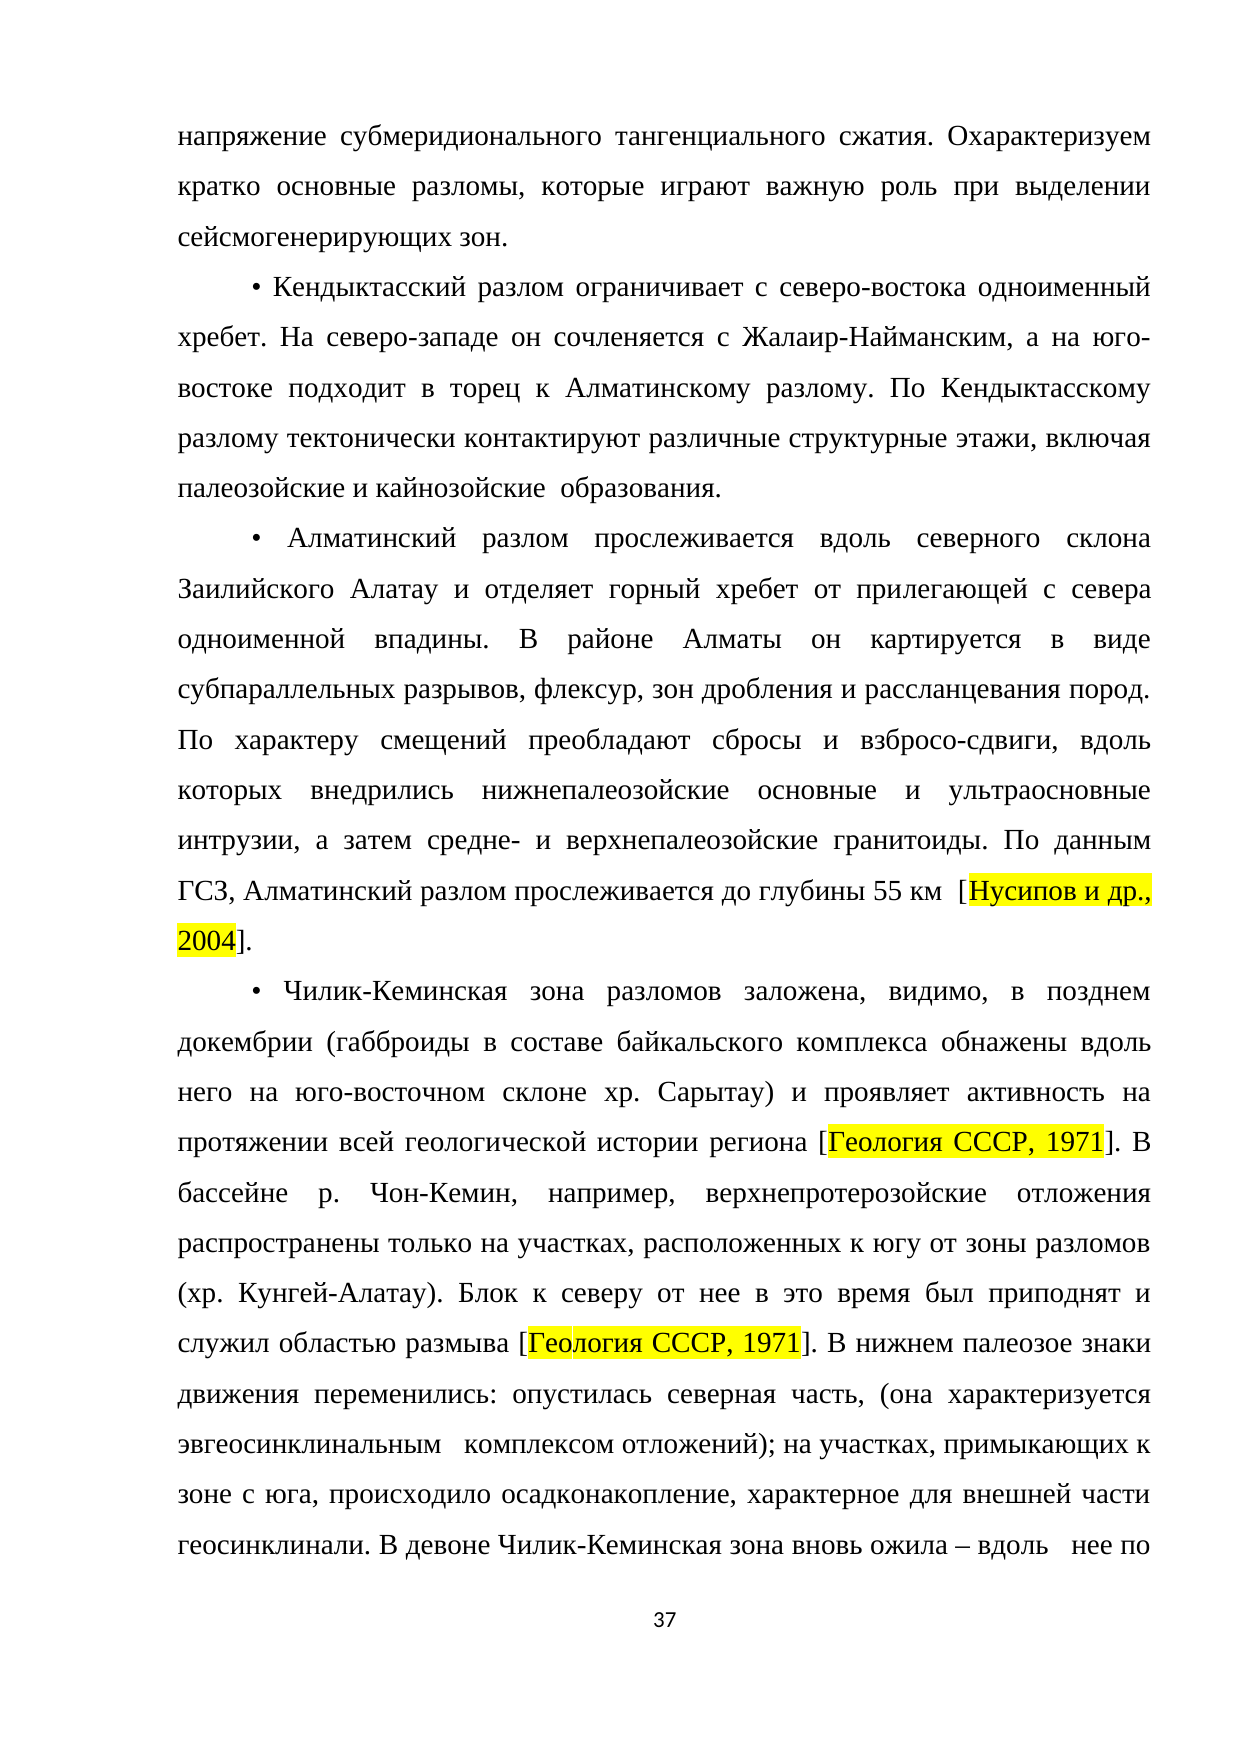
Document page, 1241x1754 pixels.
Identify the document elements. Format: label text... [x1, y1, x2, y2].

text • Кендыктасский разлом ограничивает с северо-востока одноименный хребет. На северо-западе он сочленяется с Жалаир-Найманским, а на юго-востоке подходит в торец к Алматинскому разлому. По Кендыктасскому разлому тектонически контактируют различные структурные этажи, включая палеозойские и кайнозойские образования. [177, 269, 1152, 504]
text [177, 118, 1152, 252]
text • Алматинский разлом прослеживается вдоль северного склона Заилийского Алатау и отделяет горный хребет от прилегающей с севера одноименной впадины. В районе Алматы он картируется в виде субпараллельных разрывов, флексур, зон дробления и рассланцевания пород. По характеру смещений преобладают сбросы и взбросо-сдвиги, вдоль которых внедрились нижнепалеозойские основные и ультраосновные интрузии, а затем средне- и верхнепалеозойские гранитоиды. По данным ГСЗ, Алматинский разлом прослеживается до глубины 55 км [Нусипов и др., 2004]. [177, 521, 1152, 957]
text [177, 973, 1152, 1560]
